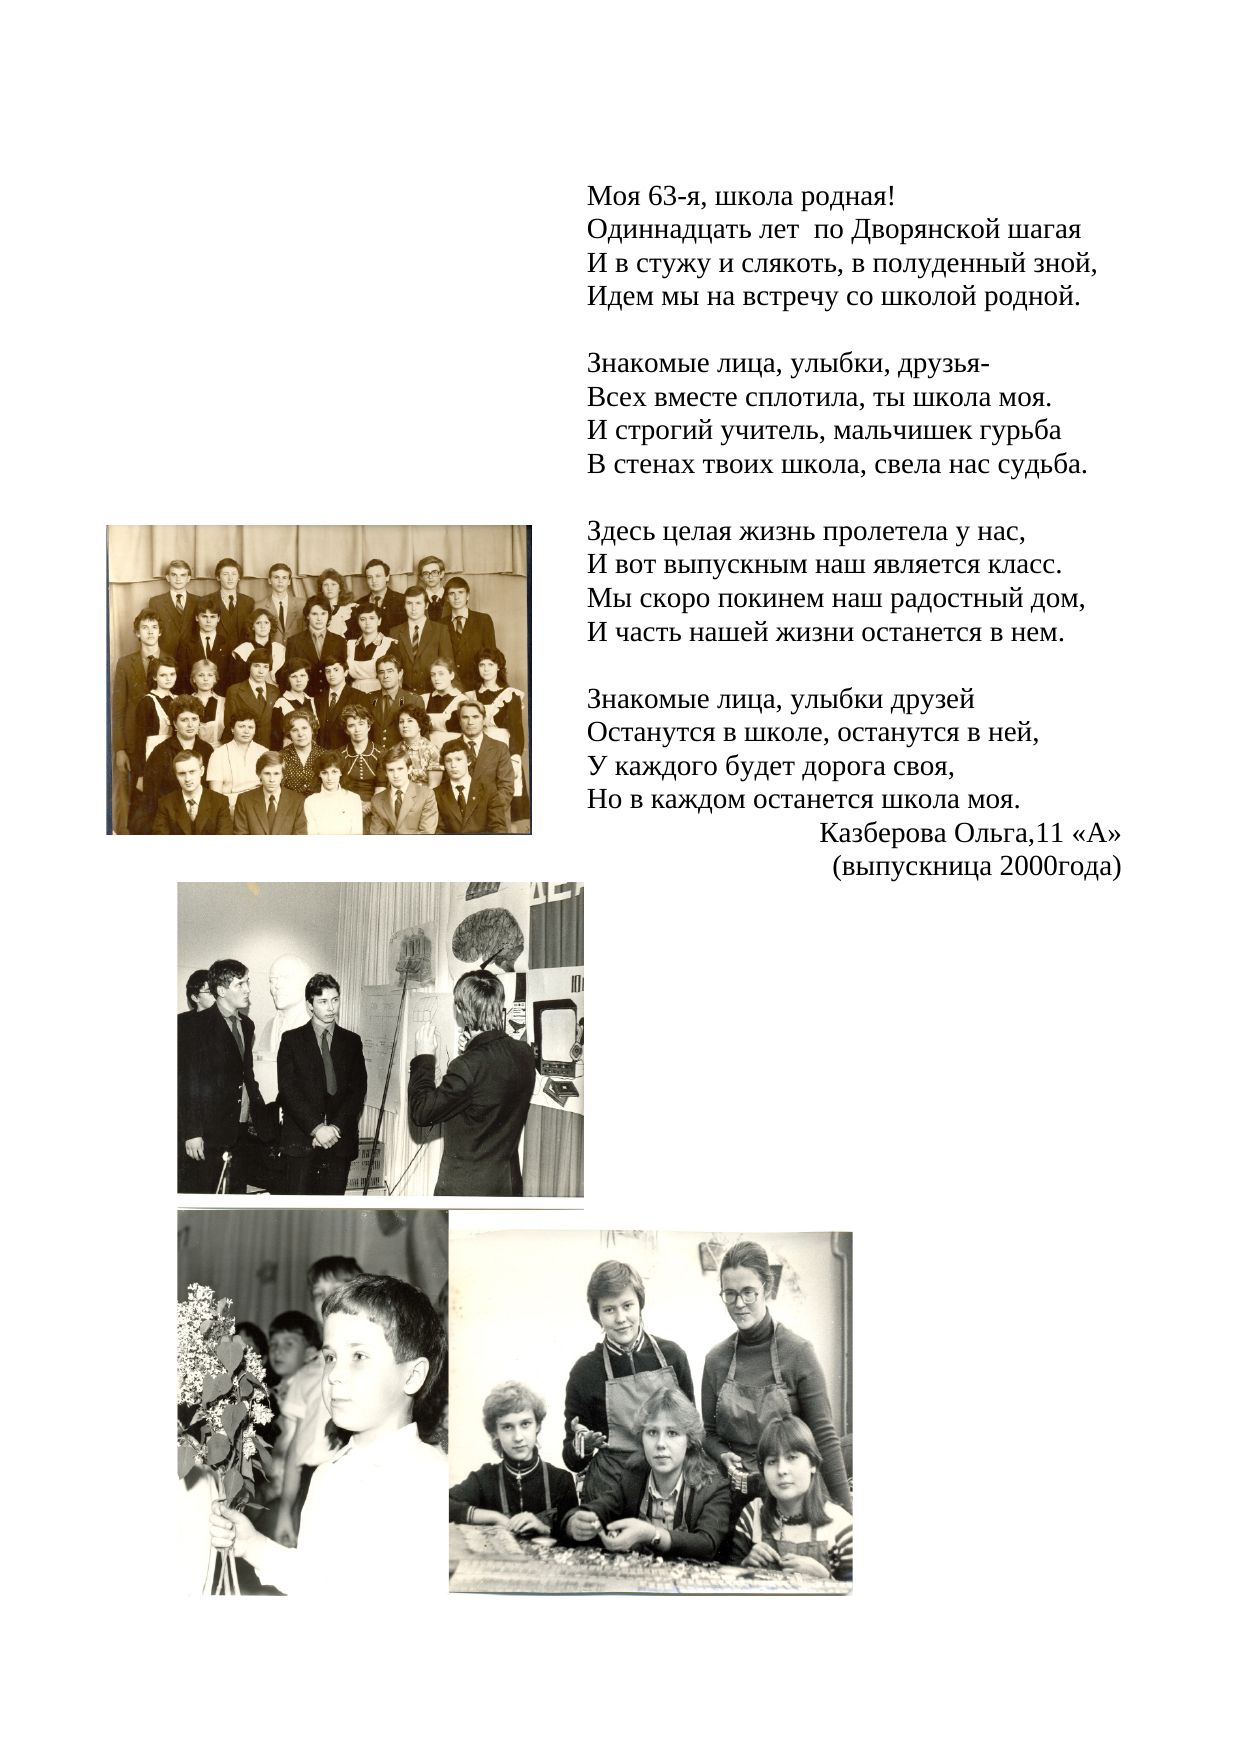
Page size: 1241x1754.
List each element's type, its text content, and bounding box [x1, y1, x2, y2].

table_header Моя 63-я, школа родная! Одиннадцать лет по Дворянской шагая И в стужу и слякоть, в полуденный зной, Идем мы на встречу со школой родной. Знакомые лица, улыбки, друзья- Всех вместе сплотила, ты школа моя. И строгий учитель, мальчишек гурьба В стенах твоих школа, свела нас судьба. Здесь целая жизнь пролетела у нас, И вот выпускным наш является класс. Мы скоро покинем наш радостный дом, И часть нашей жизни останется в нем. Знакомые лица, улыбки друзей Останутся в школе, останутся в ней, У каждого будет дорога своя, Но в каждом останется школа моя. Казберова Ольга,11 «А» (выпускница 2000года) [575, 178, 1133, 882]
picture [106, 525, 532, 835]
picture [177, 882, 853, 1596]
